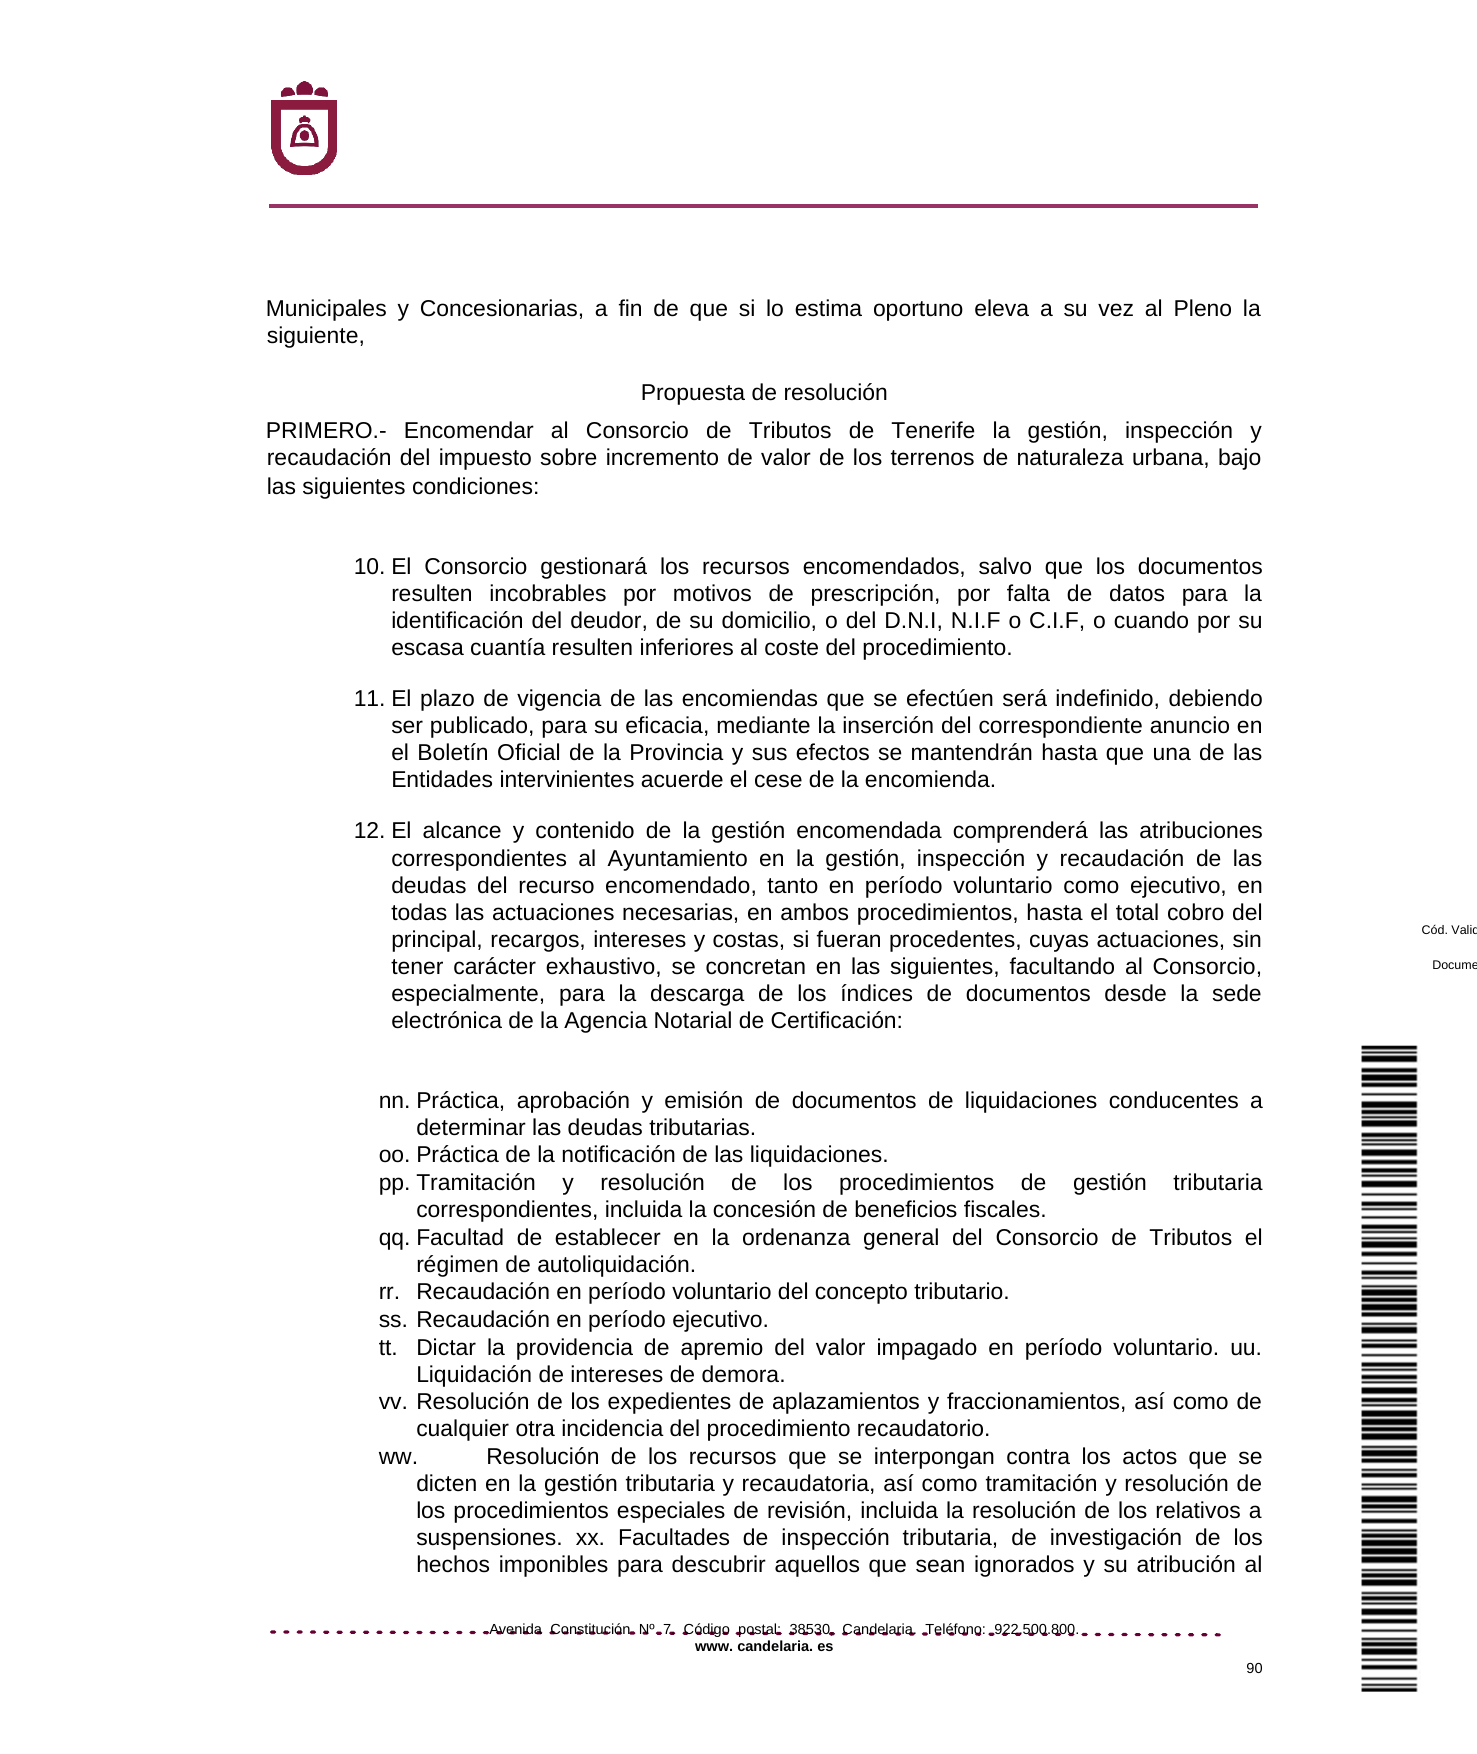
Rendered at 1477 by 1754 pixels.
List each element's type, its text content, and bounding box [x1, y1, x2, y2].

picture [1362, 1046, 1420, 1691]
list Recaudación en período voluntario del concepto tributario. [378, 1278, 1263, 1304]
list Práctica de la notificación de las liquidaciones. [378, 1141, 1263, 1168]
list El Consorcio gestionará los recursos encomendados, salvo que los documentos resulten incobrables por motivos de prescripción, por falta de datos para la identificación del deudor, de su domicilio, o del D.N.I, N.I.F o C.I.F, o cuando por su escasa cuantía resulten inferiores al coste del procedimiento. [353, 553, 1263, 660]
list Tramitación y resolución de los procedimientos de gestión tributaria correspondientes, incluida la concesión de beneficios fiscales. [378, 1169, 1263, 1222]
list El alcance y contenido de la gestión encomendada comprenderá las atribuciones correspondientes al Ayuntamiento en la gestión, inspección y recaudación de las deudas del recurso encomendado, tanto en período voluntario como ejecutivo, en todas las actuaciones necesarias, en ambos procedimientos, hasta el total cobro del principal, recargos, intereses y costas, si fueran procedentes, cuyas actuaciones, sin tener carácter exhaustivo, se concretan en las siguientes, facultando al Consorcio, especialmente, para la descarga de los índices de documentos desde la sede electrónica de la Agencia Notarial de Certificación: [353, 817, 1263, 1033]
text Propuesta de resolución [294, 378, 1234, 405]
list El plazo de vigencia de las encomiendas que se efectúen será indefinido, debiendo ser publicado, para su eficacia, mediante la inserción del correspondiente anuncio en el Boletín Oficial de la Provincia y sus efectos se mantendrán hasta que una de las Entidades intervinientes acuerde el cese de la encomienda. [353, 685, 1263, 793]
text Municipales y Concesionarias, a fin de que si lo estima oportuno eleva a su vez al Pleno la siguiente, [266, 295, 1263, 349]
list Facultad de establecer en la ordenanza general del Consorcio de Tributos el régimen de autoliquidación. [378, 1223, 1263, 1277]
list Recaudación en período ejecutivo. [378, 1306, 1263, 1332]
picture [271, 81, 337, 175]
list Resolución de los expedientes de aplazamientos y fraccionamientos, así como de cualquier otra incidencia del procedimiento recaudatorio. [378, 1388, 1263, 1442]
list Dictar la providencia de apremio del valor impagado en período voluntario. uu. Liquidación de intereses de demora. [378, 1333, 1263, 1387]
list Práctica, aprobación y emisión de documentos de liquidaciones conducentes a determinar las deudas tributarias. [378, 1087, 1263, 1140]
text PRIMERO.- Encomendar al Consorcio de Tributos de Tenerife la gestión, inspección y recaudación del impuesto sobre incremento de valor de los terrenos de naturaleza urbana, bajo las siguientes condiciones: [266, 417, 1263, 500]
